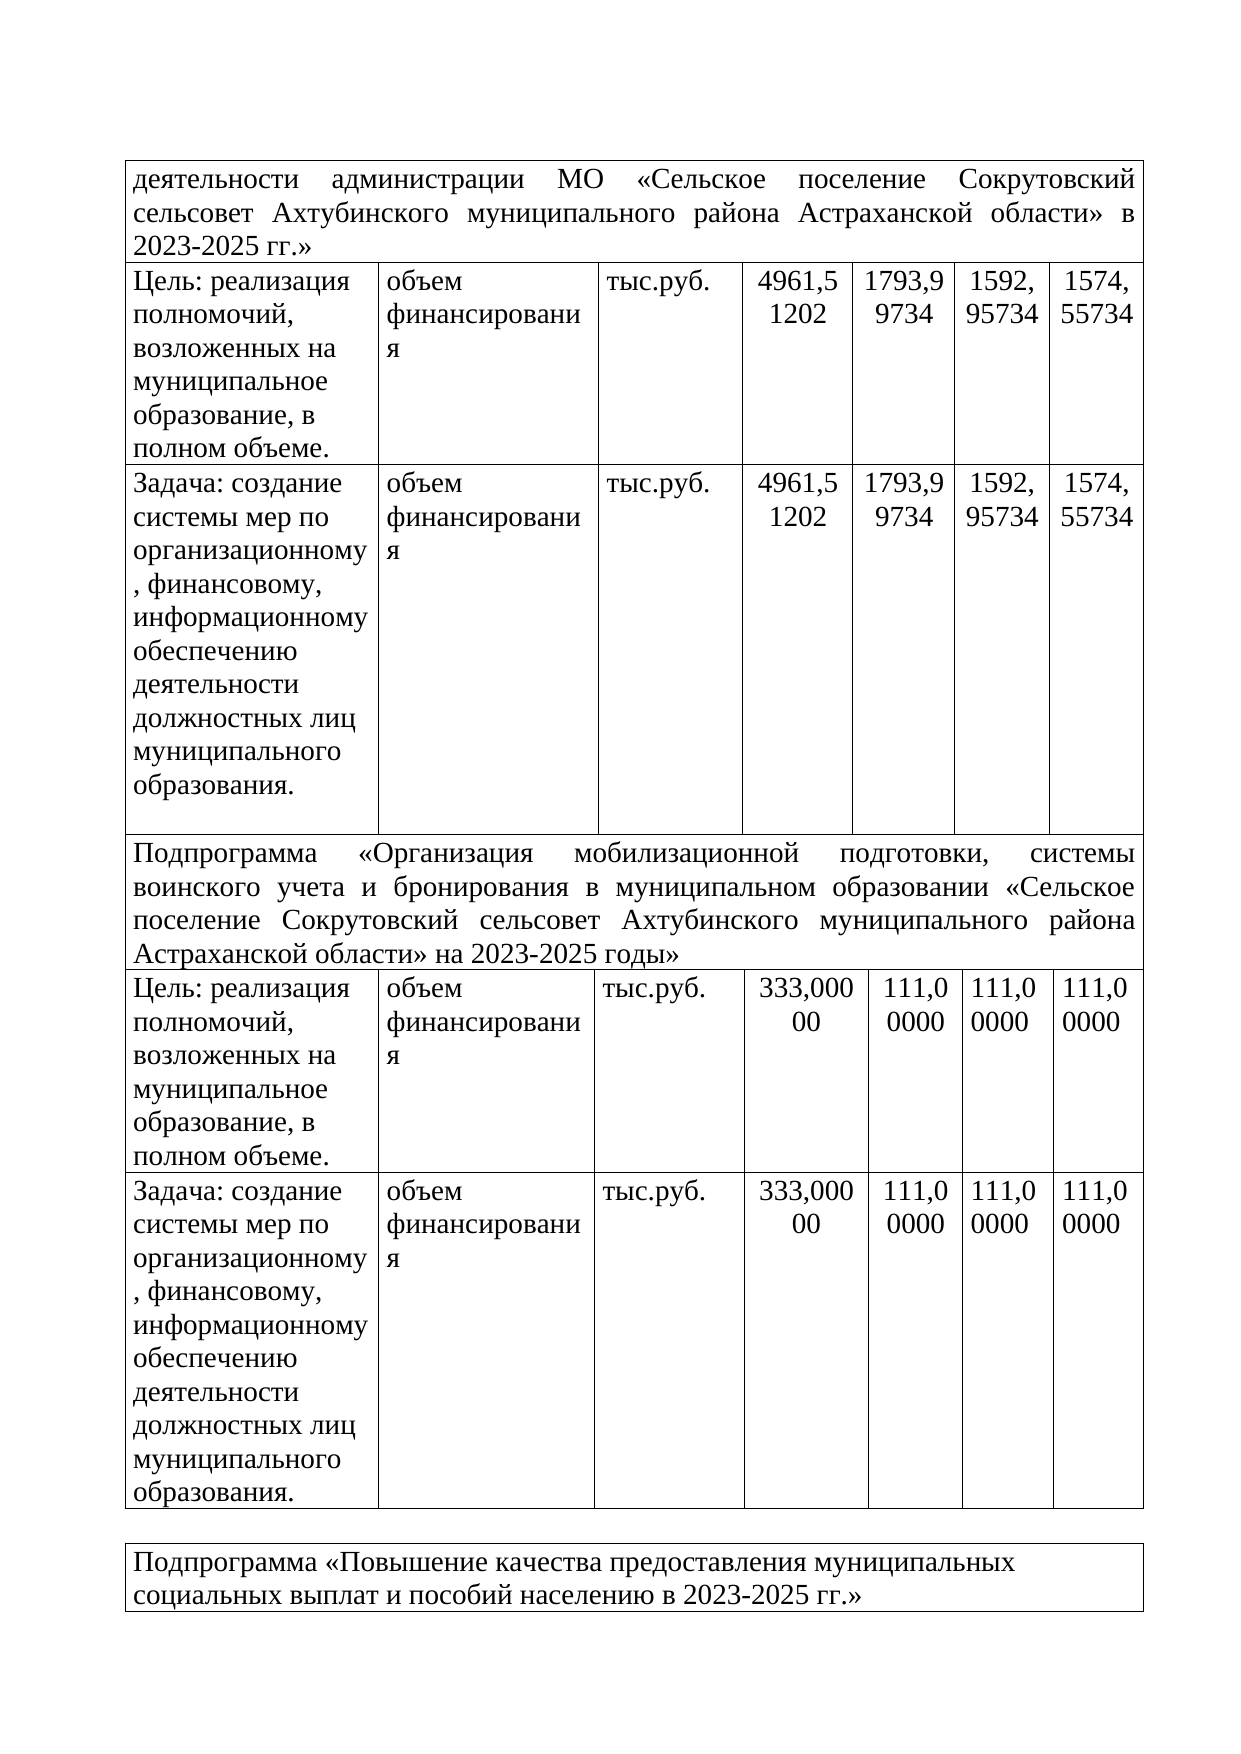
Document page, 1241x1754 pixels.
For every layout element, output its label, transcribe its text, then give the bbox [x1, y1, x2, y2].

table_cell 111,00000 [963, 970, 1053, 1172]
table_cell 111,00000 [869, 970, 962, 1172]
table_cell объем финансирования [379, 970, 594, 1172]
table_cell объем финансирования [379, 465, 598, 834]
table_header Подпрограмма «Повышение качества предоставления муниципальных социальных выплат и пособий населению в 2023-2025 гг.» [126, 1544, 1143, 1611]
table_cell 4961,51202 [743, 465, 852, 834]
table_cell 111,00000 [1054, 970, 1143, 1172]
table_cell Цель: реализация полномочий, возложенных на муниципальное образование, в полном объеме. [126, 263, 378, 464]
table_cell тыс.руб. [599, 263, 742, 464]
table_cell 333,00000 [745, 1173, 868, 1508]
table_cell Задача: создание системы мер по организационному, финансовому, информационному обеспечению деятельности должностных лиц муниципального образования. [126, 465, 378, 834]
table_cell объем финансирования [379, 1173, 594, 1508]
table_cell 1793,99734 [853, 465, 954, 834]
table_cell 4961,51202 [743, 263, 852, 464]
table_cell тыс.руб. [599, 465, 742, 834]
table_cell тыс.руб. [595, 1173, 744, 1508]
table_cell 111,00000 [1054, 1173, 1143, 1508]
table_cell Цель: реализация полномочий, возложенных на муниципальное образование, в полном объеме. [126, 970, 378, 1172]
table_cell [126, 1173, 378, 1508]
table_cell Подпрограмма «Организация мобилизационной подготовки, системы воинского учета и бронирования в муниципальном образовании «Сельское поселение Сокрутовский сельсовет Ахтубинского муниципального района Астраханской области» на 2023-2025 годы» [126, 835, 1143, 969]
table_cell 111,00000 [963, 1173, 1053, 1508]
table_cell 1793,99734 [853, 263, 954, 464]
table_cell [126, 161, 1143, 262]
table_cell 1574,55734 [1050, 465, 1143, 834]
table_cell 1592,95734 [955, 263, 1049, 464]
table_cell 333,00000 [745, 970, 868, 1172]
table_cell тыс.руб. [595, 970, 744, 1172]
table_cell 111,00000 [869, 1173, 962, 1508]
table_cell 1592,95734 [955, 465, 1049, 834]
table_cell 1574,55734 [1050, 263, 1143, 464]
table_cell объем финансирования [379, 263, 598, 464]
